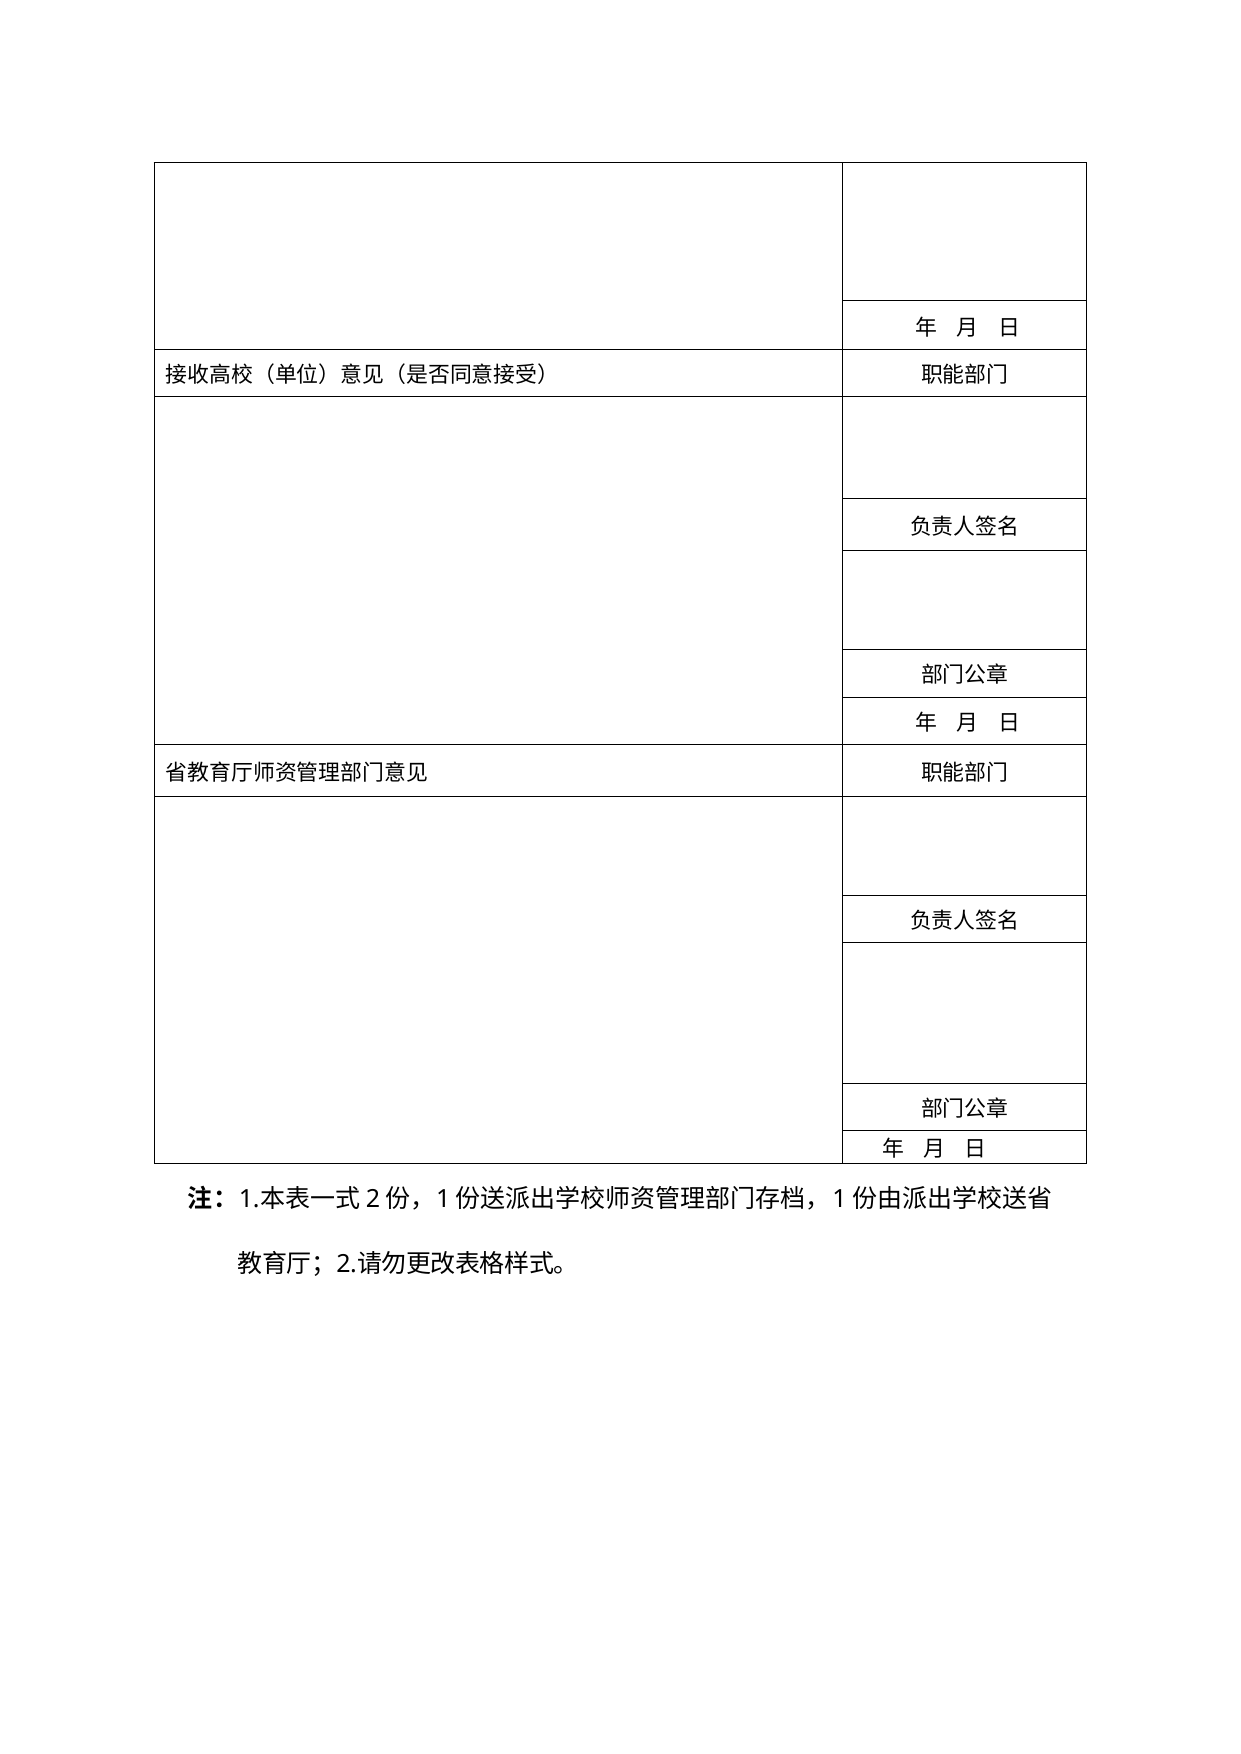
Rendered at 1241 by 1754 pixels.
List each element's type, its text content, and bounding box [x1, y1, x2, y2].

table_cell 年 月 日 [843, 698, 1086, 744]
table_cell 负责人签名 [843, 499, 1086, 550]
table_cell [155, 797, 842, 1163]
table_cell 年 月 日 [843, 1131, 1086, 1163]
table_cell [843, 943, 1086, 1083]
table_cell 年 月 日 [843, 301, 1086, 349]
table_cell [155, 397, 842, 744]
table_cell 接收高校（单位）意见（是否同意接受） [155, 350, 842, 396]
table_cell 部门公章 [843, 650, 1086, 697]
table_cell [843, 797, 1086, 895]
table_cell 省教育厅师资管理部门意见 [155, 745, 842, 796]
table_cell [843, 397, 1086, 498]
table_cell 职能部门 [843, 745, 1086, 796]
table_cell [843, 163, 1086, 300]
table_cell 职能部门 [843, 350, 1086, 396]
text 注：1.本表一式2份，1份送派出学校师资管理部门存档，1份由派出学校送省教育厅；2.请勿更改表格样式。 [187, 1164, 1053, 1294]
table_cell [843, 551, 1086, 649]
table_cell 负责人签名 [843, 896, 1086, 942]
table_cell 部门公章 [843, 1084, 1086, 1129]
